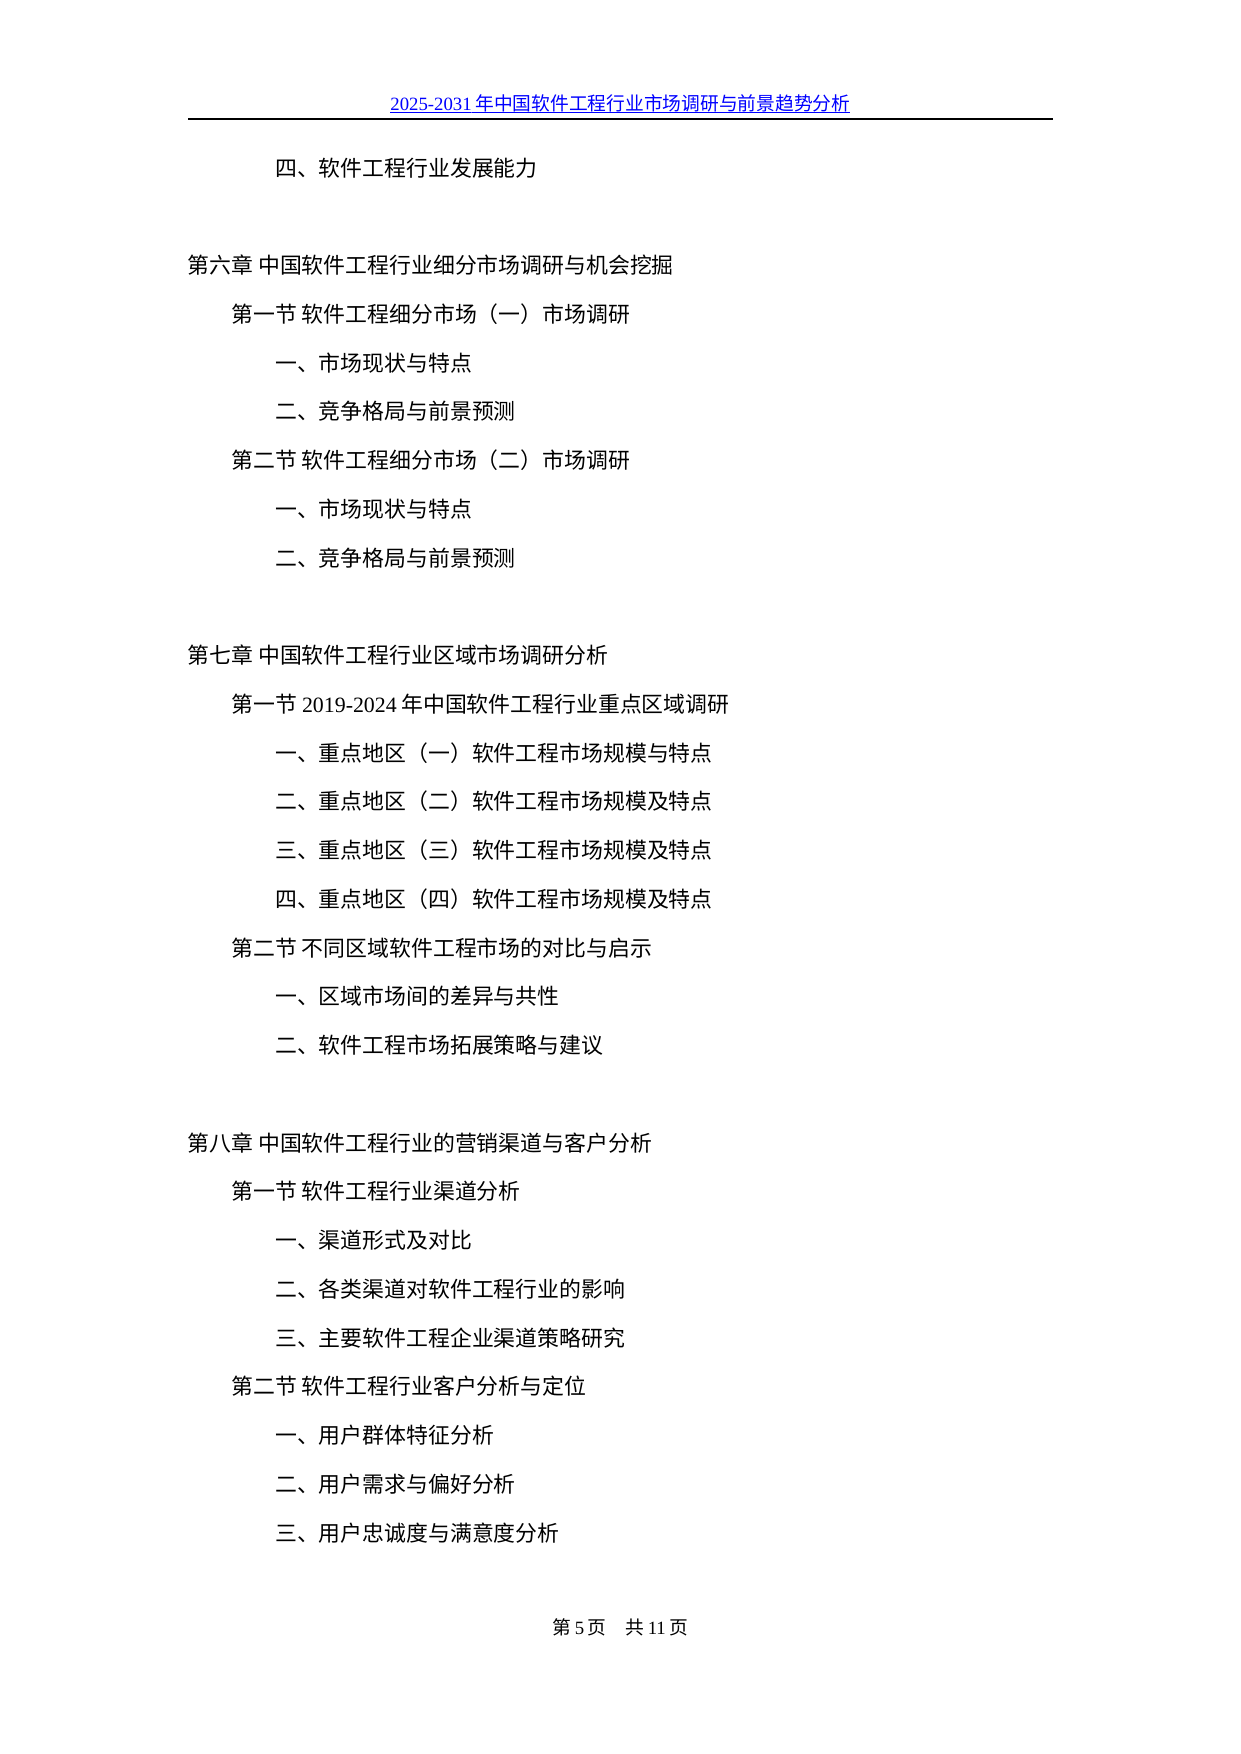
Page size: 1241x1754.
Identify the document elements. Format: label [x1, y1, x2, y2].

text [187, 150, 1053, 1548]
